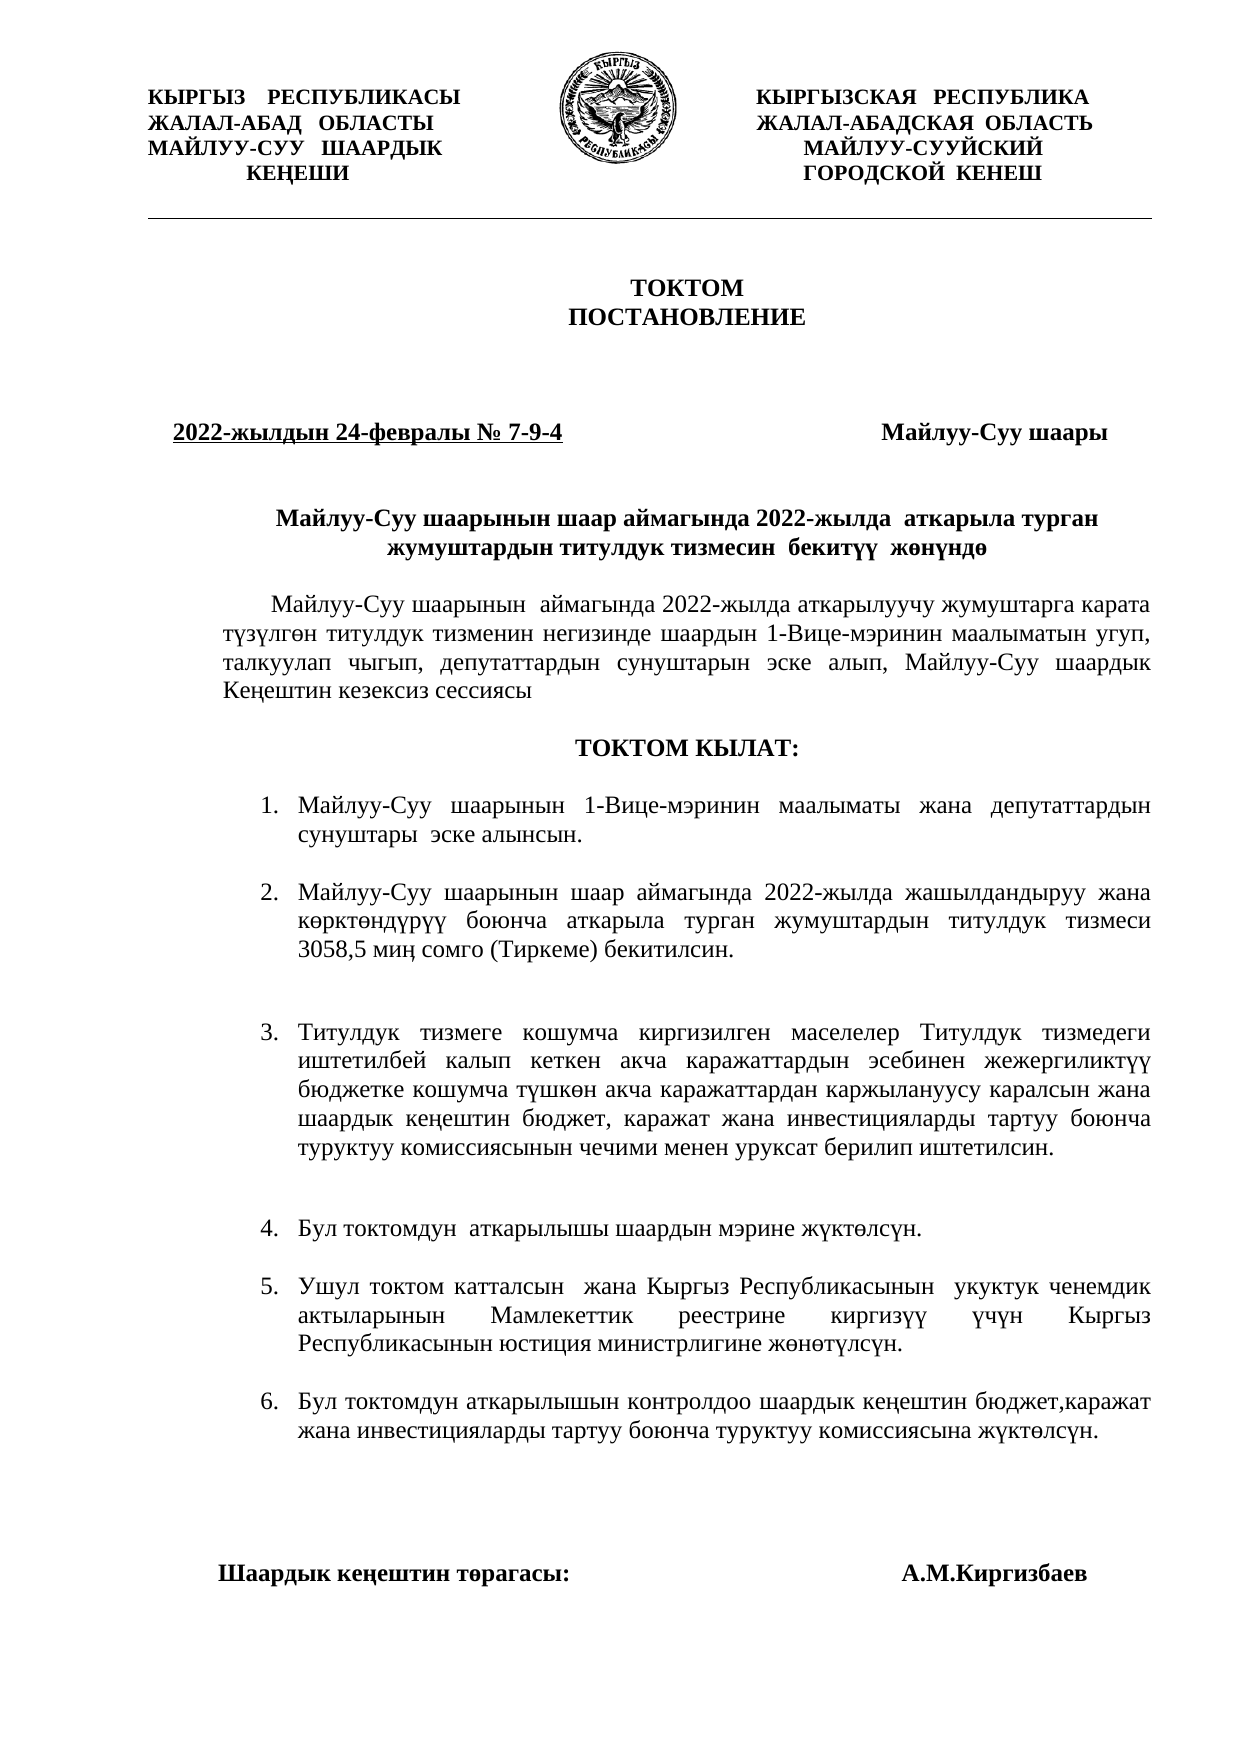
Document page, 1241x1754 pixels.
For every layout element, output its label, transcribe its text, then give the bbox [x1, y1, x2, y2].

text МАЙЛУУ-СУУ ШААРДЫК МАЙЛУУ-СУУЙСКИЙ [148, 135, 556, 160]
text ТОКТОМ [223, 273, 1152, 302]
text МАЙЛУУ-СУУ ШААРДЫК МАЙЛУУ-СУУЙСКИЙ [681, 135, 1152, 160]
list Майлуу-Суу шаарынын шаар аймагында 2022-жылда жашылдандыруу жана көрктөндүрүү боюнча аткарыла турган жумуштардын титулдук тизмеси 3058,5 миӊ сомго (Тиркеме) бекитилсин. [260, 877, 1152, 963]
text Майлуу-Суу шаарынын шаар аймагында 2022-жылда аткарыла турган жумуштардын титулдук тизмесин бекитүү жөнүндө [223, 503, 1152, 560]
text 2022-жылдын 24-февралы № 7-9-4 Майлуу-Суу шаары [148, 417, 1152, 445]
list Титулдук тизмеге кошумча киргизилген маселелер Титулдук тизмедеги иштетилбей калып кеткен акча каражаттардын эсебинен жежергиликтүү бюджетке кошумча түшкөн акча каражаттардан каржылануусу каралсын жана шаардык кеңештин бюджет, каражат жана инвестицияларды тартуу боюнча туруктуу комиссиясынын чечими менен уруксат берилип иштетилсин. [260, 1017, 1152, 1160]
text КЫРГЫЗ РЕСПУБЛИКАСЫ КЫРГЫЗСКАЯ РЕСПУБЛИКА [681, 84, 1152, 109]
text КЫРГЫЗ РЕСПУБЛИКАСЫ КЫРГЫЗСКАЯ РЕСПУБЛИКА [148, 84, 556, 109]
list Ушул токтом катталсын жана Кыргыз Республикасынын укуктук ченемдик актыларынын Мамлекеттик реестрине киргизүү үчүн Кыргыз Республикасынын юстиция министрлигине жөнөтүлсүн. [260, 1271, 1152, 1357]
text КЕҢЕШИ ГОРОДСКОЙ КЕНЕШ [148, 160, 1152, 185]
text Шаардык кеңештин төрагасы: А.М.Киргизбаев [148, 1558, 1152, 1587]
text Майлуу-Суу шаарынын аймагында 2022-жылда аткарылуучу жумуштарга карата түзүлгөн титулдук тизменин негизинде шаардын 1-Вице-мэринин маалыматын угуп, талкуулап чыгып, депутаттардын сунуштарын эске алып, Майлуу-Суу шаардык Кеңештин кезексиз сессиясы [223, 589, 1152, 704]
text ПОСТАНОВЛЕНИЕ [223, 302, 1152, 330]
list Бул токтомдун аткарылышы шаардын мэрине жүктөлсүн. [260, 1213, 1152, 1242]
list Майлуу-Суу шаарынын 1-Вице-мэринин маалыматы жана депутаттардын сунуштары эске алынсын. [260, 790, 1152, 848]
text ЖАЛАЛ-АБАД ОБЛАСТЫ ЖАЛАЛ-АБАДСКАЯ ОБЛАСТЬ [681, 109, 1152, 135]
text ТОКТОМ КЫЛАТ: [223, 733, 1152, 762]
list Бул токтомдун аткарылышын контролдоо шаардык кеңештин бюджет,каражат жана инвестицияларды тартуу боюнча туруктуу комиссиясына жүктөлсүн. [260, 1386, 1152, 1443]
text ЖАЛАЛ-АБАД ОБЛАСТЫ ЖАЛАЛ-АБАДСКАЯ ОБЛАСТЬ [148, 109, 556, 135]
